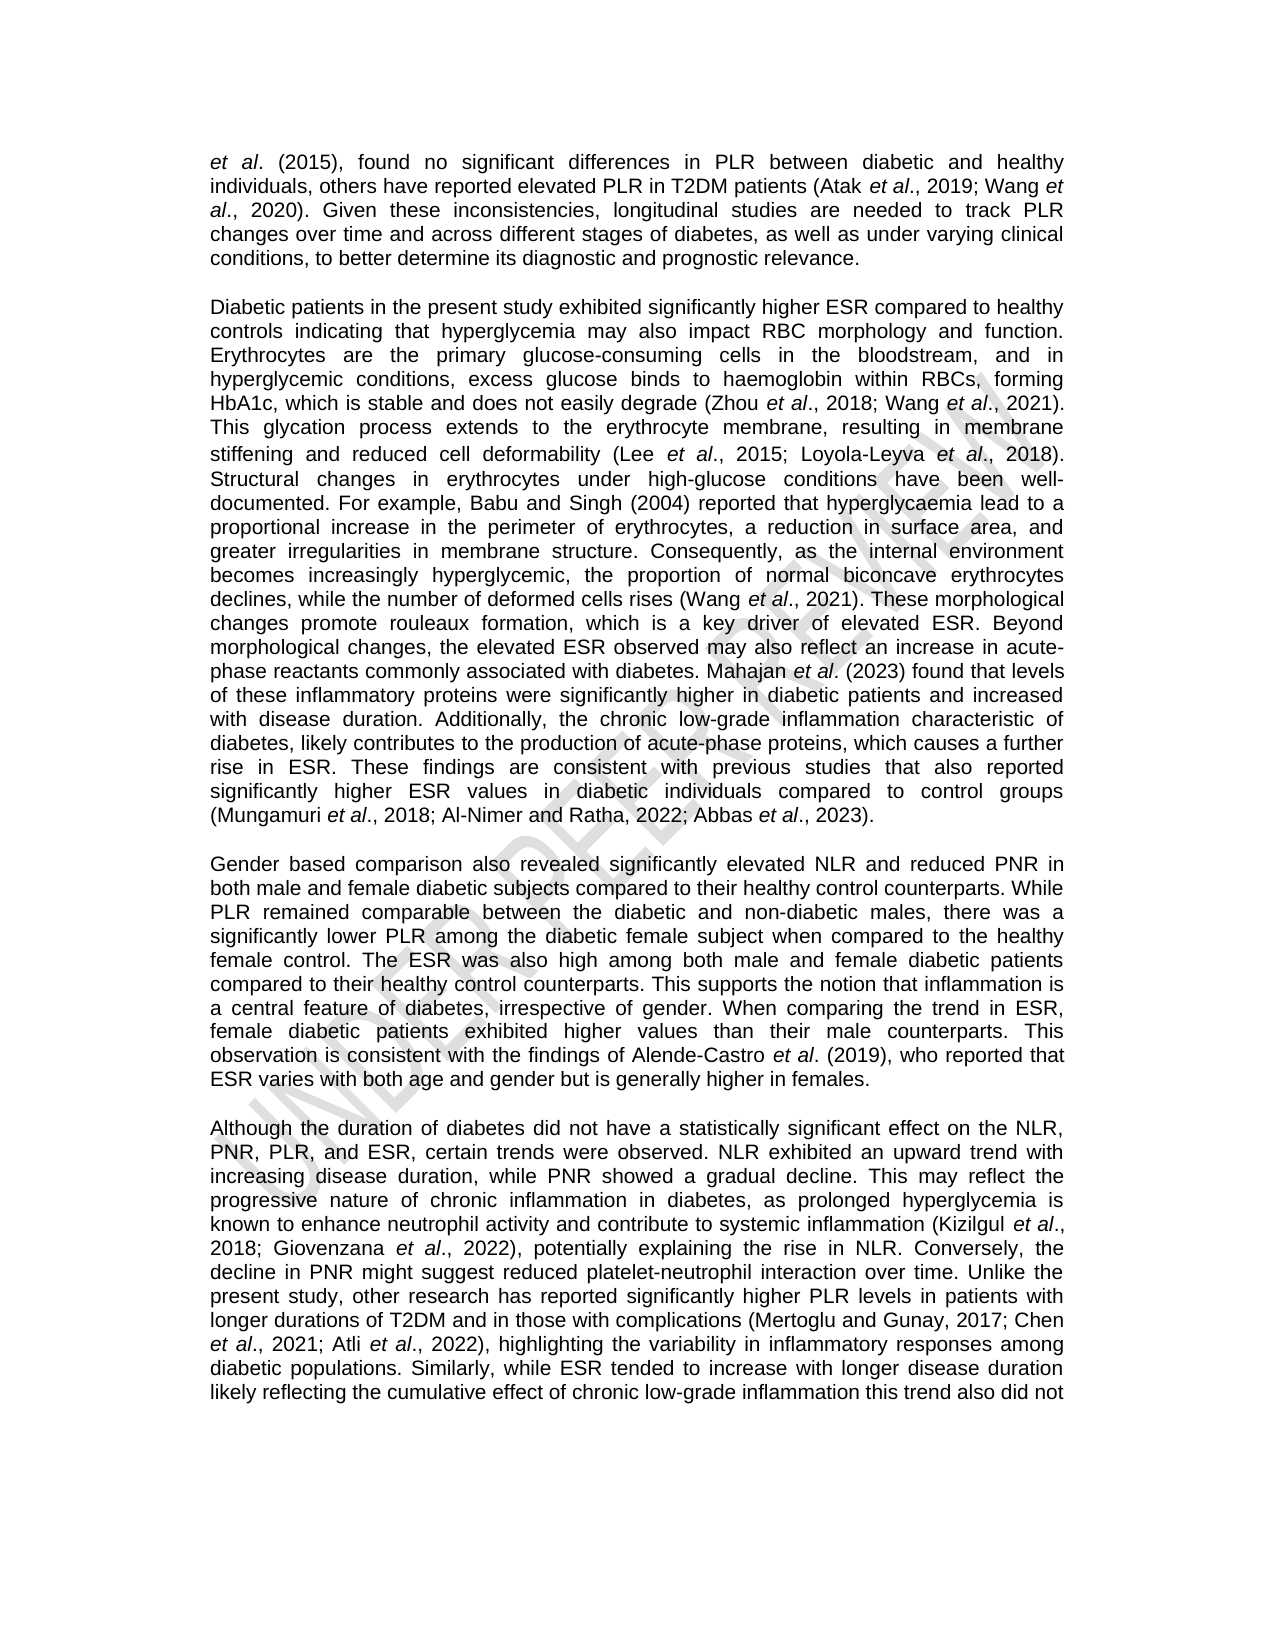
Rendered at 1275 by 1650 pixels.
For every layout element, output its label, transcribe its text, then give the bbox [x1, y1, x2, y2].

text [210, 150, 1065, 270]
text Diabetic patients in the present study exhibited significantly higher ESR compared to healthy controls indicating that hyperglycemia may also impact RBC morphology and function. Erythrocytes are the primary glucose-consuming cells in the bloodstream, and in hyperglycemic conditions, excess glucose binds to haemoglobin within RBCs, forming HbA1c, which is stable and does not easily degrade (Zhou et al., 2018; Wang et al., 2021). This glycation process extends to the erythrocyte membrane, resulting in membrane stiffening and reduced cell deformability (Lee et al., 2015; Loyola-Leyva et al., 2018). Structural changes in erythrocytes under high-glucose conditions have been well-documented. For example, Babu and Singh (2004) reported that hyperglycaemia lead to a proportional increase in the perimeter of erythrocytes, a reduction in surface area, and greater irregularities in membrane structure. Consequently, as the internal environment becomes increasingly hyperglycemic, the proportion of normal biconcave erythrocytes declines, while the number of deformed cells rises (Wang et al., 2021). These morphological changes promote rouleaux formation, which is a key driver of elevated ESR. Beyond morphological changes, the elevated ESR observed may also reflect an increase in acute-phase reactants commonly associated with diabetes. Mahajan et al. (2023) found that levels of these inflammatory proteins were significantly higher in diabetic patients and increased with disease duration. Additionally, the chronic low-grade inflammation characteristic of diabetes, likely contributes to the production of acute-phase proteins, which causes a further rise in ESR. These findings are consistent with previous studies that also reported significantly higher ESR values in diabetic individuals compared to control groups (Mungamuri et al., 2018; Al-Nimer and Ratha, 2022; Abbas et al., 2023). [210, 295, 1065, 827]
text Gender based comparison also revealed significantly elevated NLR and reduced PNR in both male and female diabetic subjects compared to their healthy control counterparts. While PLR remained comparable between the diabetic and non-diabetic males, there was a significantly lower PLR among the diabetic female subject when compared to the healthy female control. The ESR was also high among both male and female diabetic patients compared to their healthy control counterparts. This supports the notion that inflammation is a central feature of diabetes, irrespective of gender. When comparing the trend in ESR, female diabetic patients exhibited higher values than their male counterparts. This observation is consistent with the findings of Alende-Castro et al. (2019), who reported that ESR varies with both age and gender but is generally higher in females. [210, 852, 1065, 1091]
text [210, 1116, 1065, 1404]
